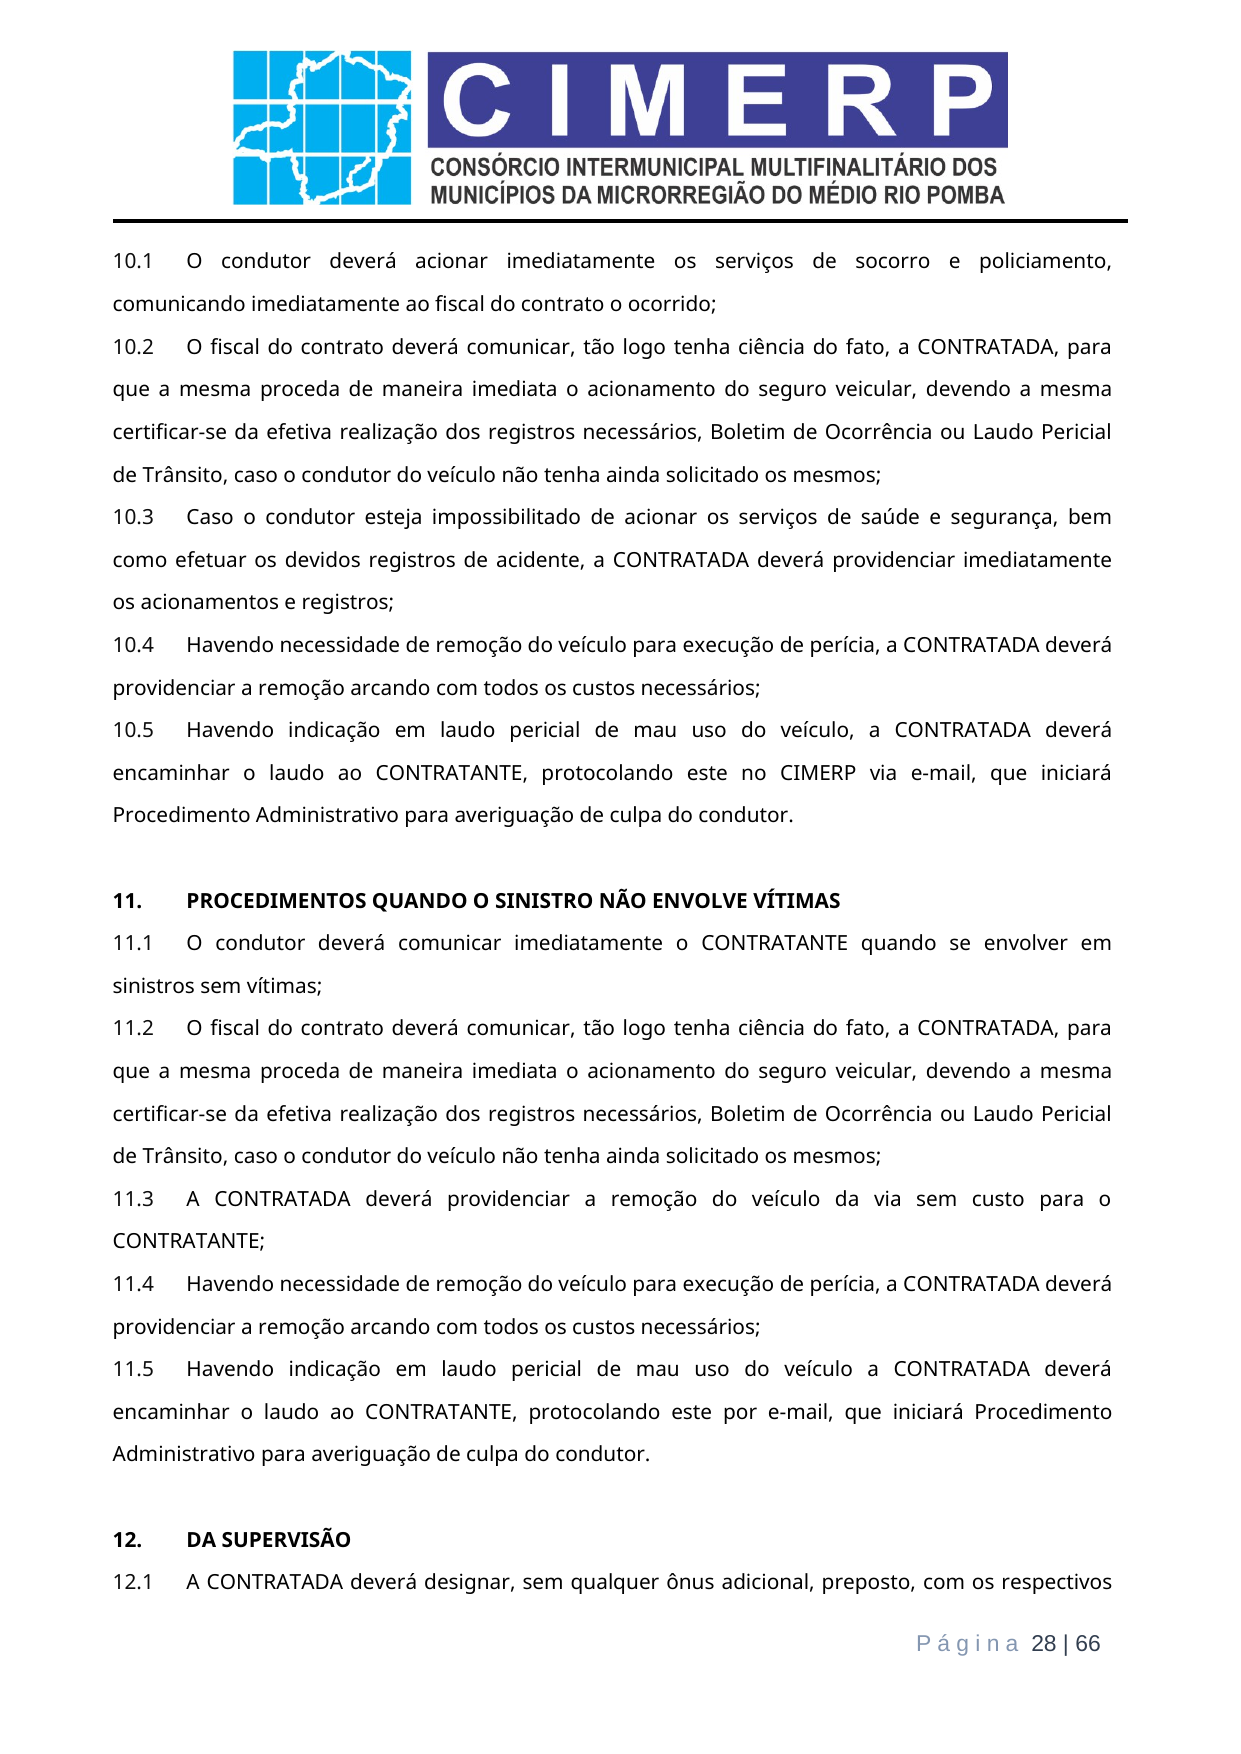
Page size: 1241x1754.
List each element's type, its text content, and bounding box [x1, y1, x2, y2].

list O condutor deverá comunicar imediatamente o CONTRATANTE quando se envolver em sinistros sem vítimas; [112, 928, 1113, 999]
list O condutor deverá acionar imediatamente os serviços de socorro e policiamento, comunicando imediatamente ao fiscal do contrato o ocorrido; [112, 247, 1113, 318]
list Caso o condutor esteja impossibilitado de acionar os serviços de saúde e segurança, bem como efetuar os devidos registros de acidente, a CONTRATADA deverá providenciar imediatamente os acionamentos e registros; [112, 502, 1113, 616]
list PROCEDIMENTOS QUANDO O SINISTRO NÃO ENVOLVE VÍTIMAS [112, 886, 1113, 914]
list A CONTRATADA deverá providenciar a remoção do veículo da via sem custo para o CONTRATANTE; [112, 1184, 1113, 1255]
list Havendo necessidade de remoção do veículo para execução de perícia, a CONTRATADA deverá providenciar a remoção arcando com todos os custos necessários; [112, 1269, 1113, 1340]
picture [232, 50, 1008, 205]
list Havendo indicação em laudo pericial de mau uso do veículo a CONTRATADA deverá encaminhar o laudo ao CONTRATANTE, protocolando este por e-mail, que iniciará Procedimento Administrativo para averiguação de culpa do condutor. [112, 1354, 1113, 1468]
list O fiscal do contrato deverá comunicar, tão logo tenha ciência do fato, a CONTRATADA, para que a mesma proceda de maneira imediata o acionamento do seguro veicular, devendo a mesma certificar-se da efetiva realização dos registros necessários, Boletim de Ocorrência ou Laudo Pericial de Trânsito, caso o condutor do veículo não tenha ainda solicitado os mesmos; [112, 332, 1113, 488]
list Havendo necessidade de remoção do veículo para execução de perícia, a CONTRATADA deverá providenciar a remoção arcando com todos os custos necessários; [112, 630, 1113, 701]
list Havendo indicação em laudo pericial de mau uso do veículo, a CONTRATADA deverá encaminhar o laudo ao CONTRATANTE, protocolando este no CIMERP via e-mail, que iniciará Procedimento Administrativo para averiguação de culpa do condutor. [112, 715, 1113, 829]
list O fiscal do contrato deverá comunicar, tão logo tenha ciência do fato, a CONTRATADA, para que a mesma proceda de maneira imediata o acionamento do seguro veicular, devendo a mesma certificar-se da efetiva realização dos registros necessários, Boletim de Ocorrência ou Laudo Pericial de Trânsito, caso o condutor do veículo não tenha ainda solicitado os mesmos; [112, 1013, 1113, 1170]
list DA SUPERVISÃO [112, 1525, 1113, 1553]
